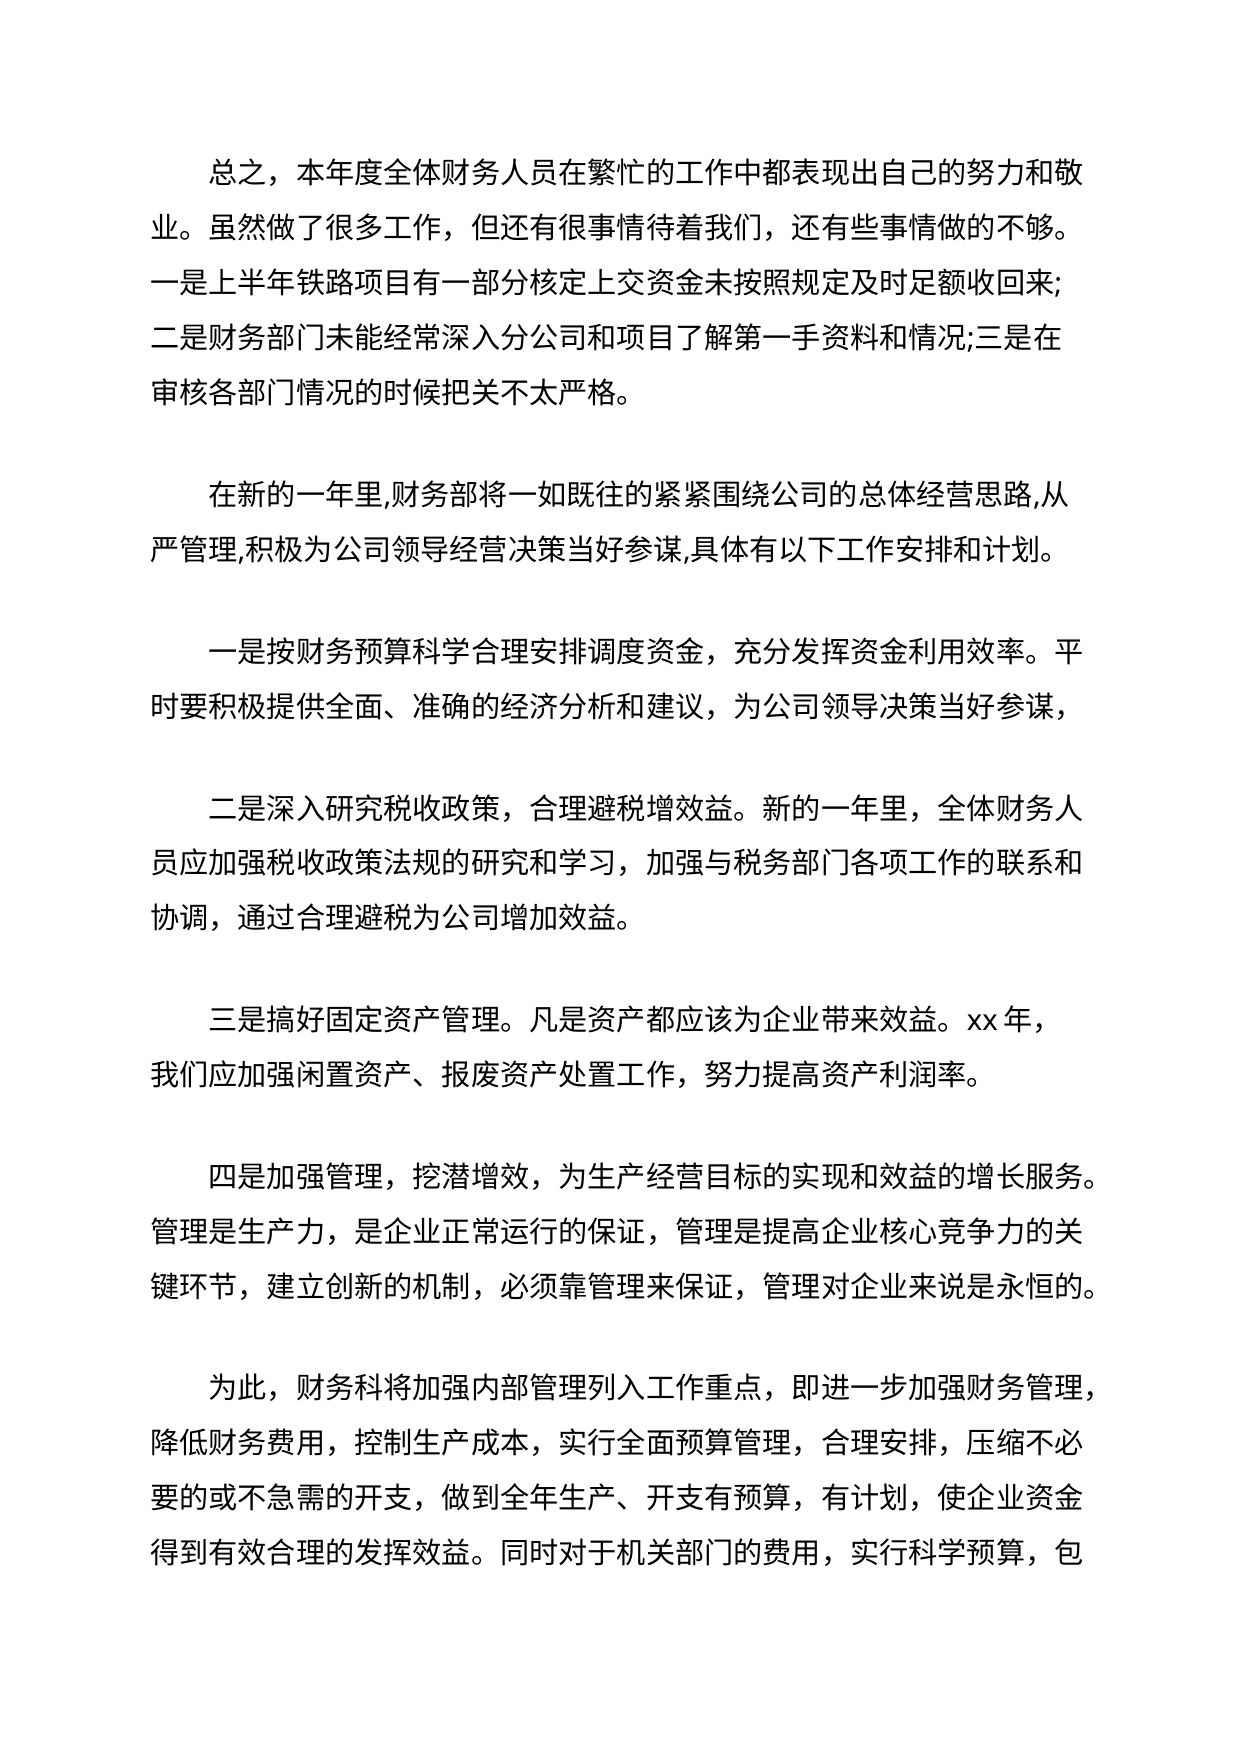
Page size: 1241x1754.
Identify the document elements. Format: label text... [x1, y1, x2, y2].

text 总之，本年度全体财务人员在繁忙的工作中都表现出自己的努力和敬业。虽然做了很多工作，但还有很事情待着我们，还有些事情做的不够。一是上半年铁路项目有一部分核定上交资金未按照规定及时足额收回来;二是财务部门未能经常深入分公司和项目了解第一手资料和情况;三是在审核各部门情况的时候把关不太严格。 [150, 150, 1090, 412]
text 在新的一年里,财务部将一如既往的紧紧围绕公司的总体经营思路,从严管理,积极为公司领导经营决策当好参谋,具体有以下工作安排和计划。 [150, 472, 1090, 569]
text 四是加强管理，挖潜增效，为生产经营目标的实现和效益的增长服务。管理是生产力，是企业正常运行的保证，管理是提高企业核心竞争力的关键环节，建立创新的机制，必须靠管理来保证，管理对企业来说是永恒的。 [150, 1153, 1090, 1306]
text 三是搞好固定资产管理。凡是资产都应该为企业带来效益。xx年，我们应加强闲置资产、报废资产处置工作，努力提高资产利润率。 [150, 997, 1090, 1094]
text 二是深入研究税收政策，合理避税增效益。新的一年里，全体财务人员应加强税收政策法规的研究和学习，加强与税务部门各项工作的联系和协调，通过合理避税为公司增加效益。 [150, 785, 1090, 937]
text 一是按财务预算科学合理安排调度资金，充分发挥资金利用效率。平时要积极提供全面、准确的经济分析和建议，为公司领导决策当好参谋， [150, 628, 1090, 726]
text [150, 1365, 1090, 1572]
